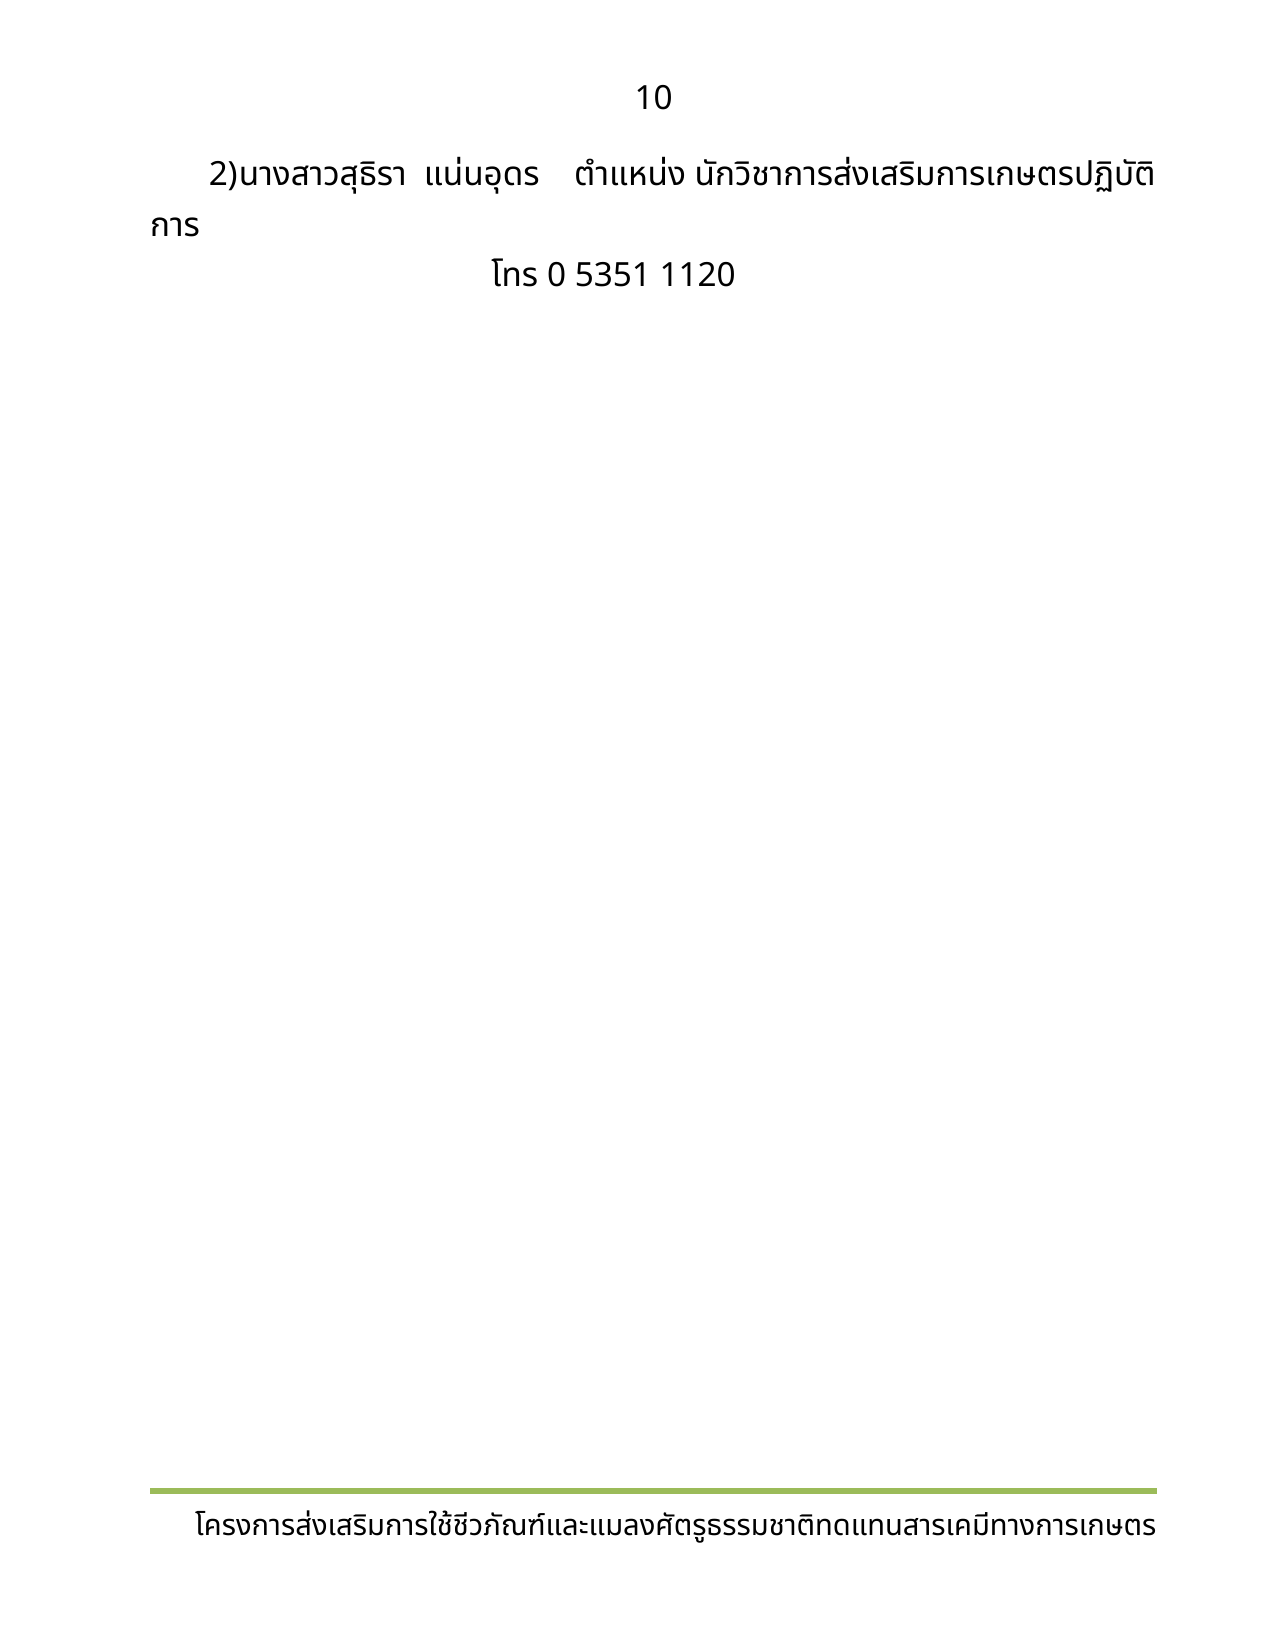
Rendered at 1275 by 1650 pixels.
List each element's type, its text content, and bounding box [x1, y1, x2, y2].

text 2) นางสาวสุธิรา แน่นอุดร ตำแหน่ง นักวิชาการส่งเสริมการเกษตรปฏิบัติการ [150, 150, 1157, 251]
text โทร 0 5351 1120 [150, 251, 1157, 302]
